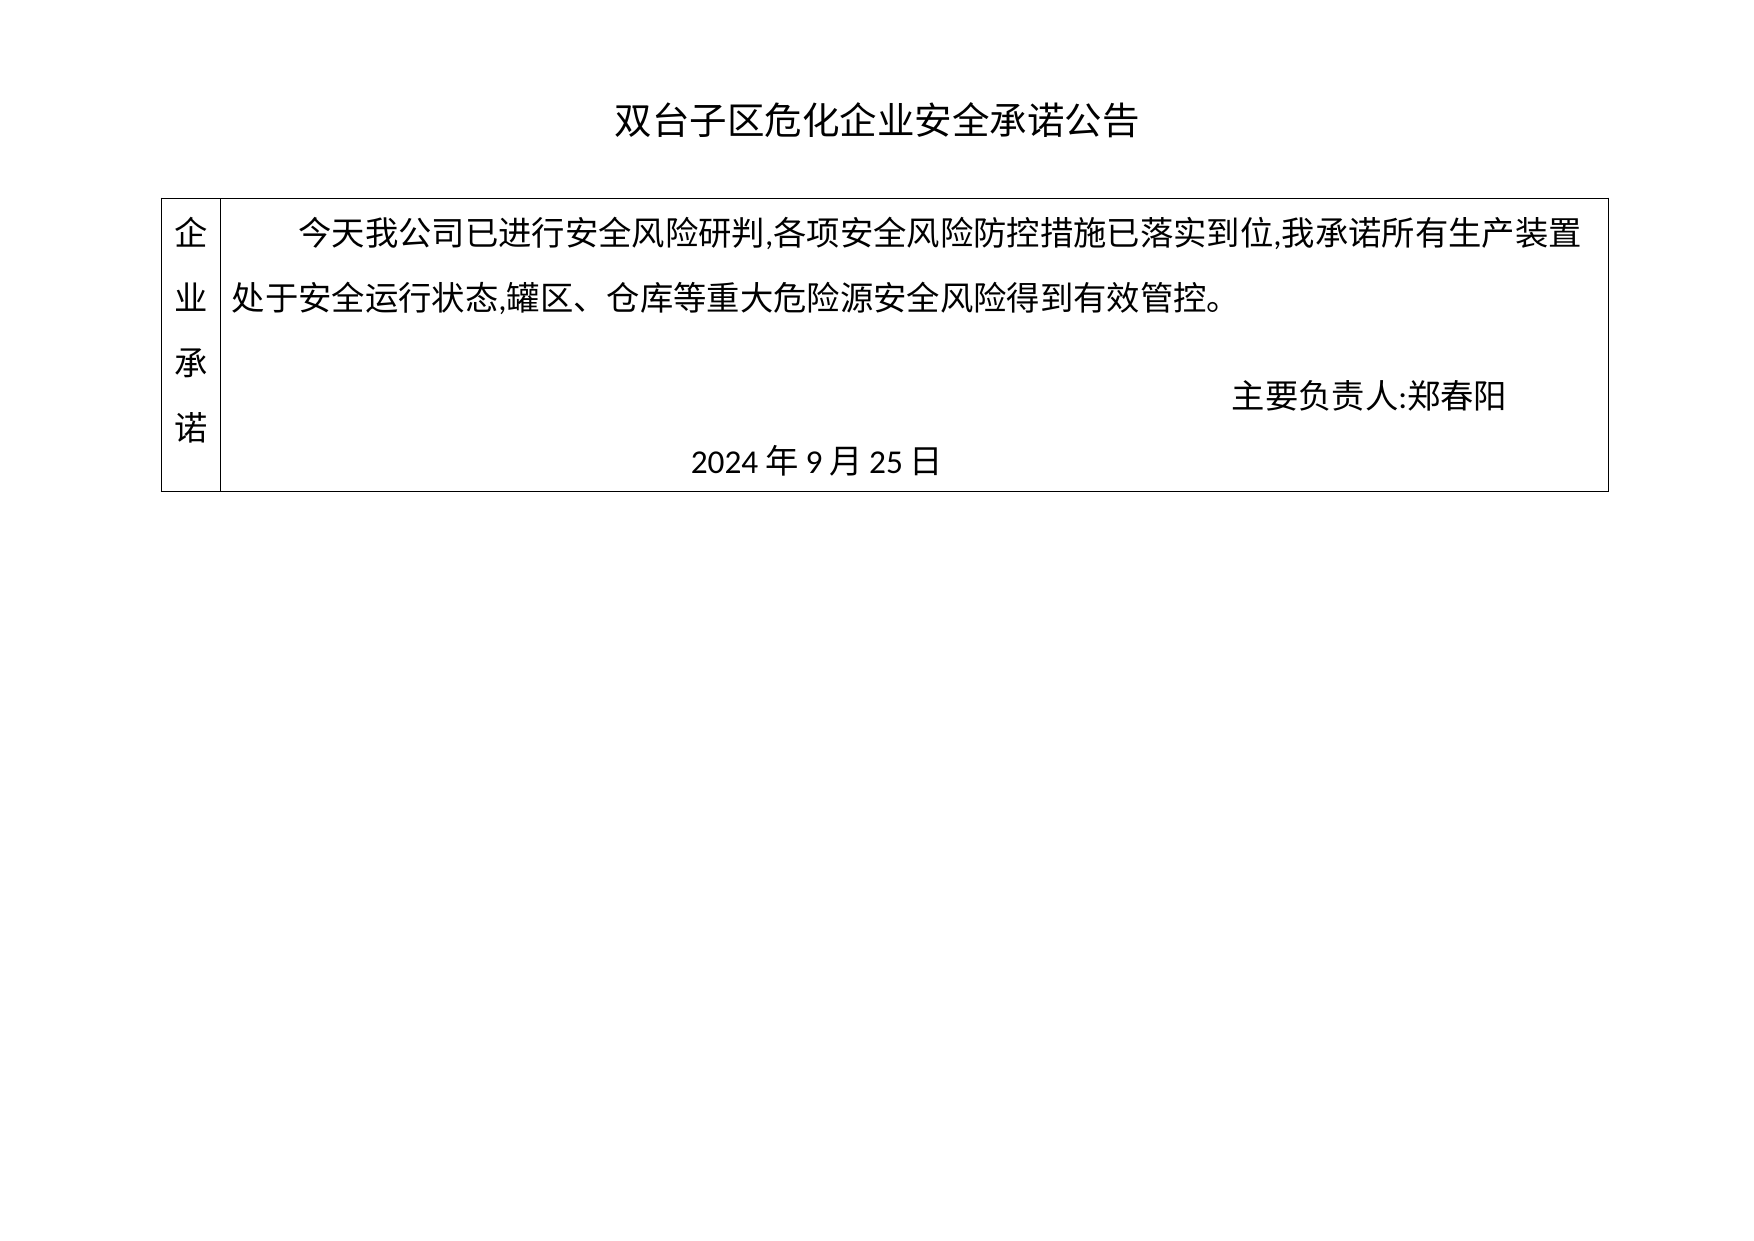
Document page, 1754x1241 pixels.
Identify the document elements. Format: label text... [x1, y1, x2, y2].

table_cell 企业承诺 [162, 199, 220, 491]
table_cell 今天我公司已进行安全风险研判,各项安全风险防控措施已落实到位,我承诺所有生产装置处于安全运行状态,罐区、仓库等重大危险源安全风险得到有效管控。 主要负责人:郑春阳 2024年9月25日 [221, 199, 1608, 491]
